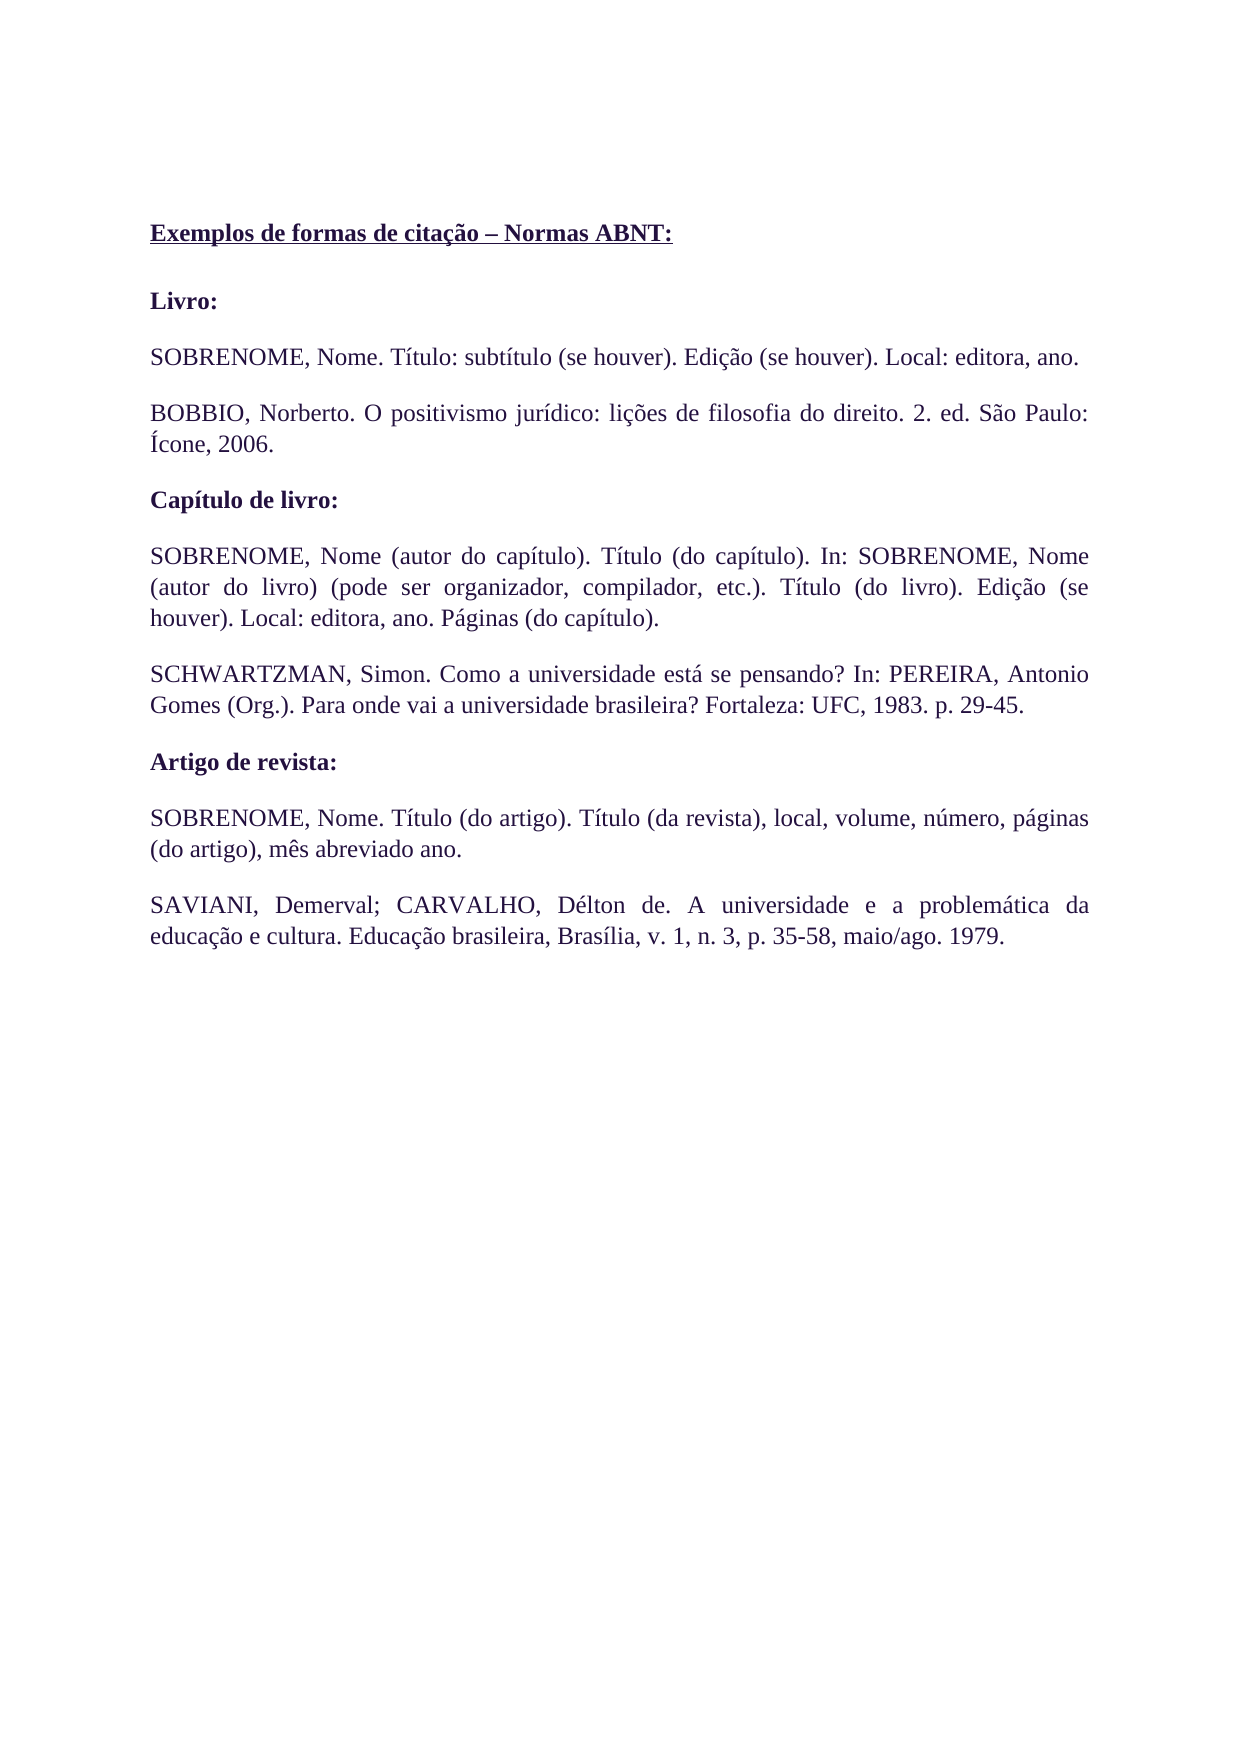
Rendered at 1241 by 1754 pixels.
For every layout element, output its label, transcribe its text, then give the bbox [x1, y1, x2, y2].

text BOBBIO, Norberto. O positivismo jurídico: lições de filosofia do direito. 2. ed. São Paulo: Ícone, 2006. [150, 398, 1090, 458]
text SOBRENOME, Nome. Título (do artigo). Título (da revista), local, volume, número, páginas (do artigo), mês abreviado ano. [150, 803, 1090, 862]
text SOBRENOME, Nome. Título: subtítulo (se houver). Edição (se houver). Local: editora, ano. [150, 342, 1090, 371]
text SCHWARTZMAN, Simon. Como a universidade está se pensando? In: PEREIRA, Antonio Gomes (Org.). Para onde vai a universidade brasileira? Fortaleza: UFC, 1983. p. 29-45. [150, 659, 1090, 719]
text Livro: [150, 286, 1090, 315]
text Exemplos de formas de citação – Normas ABNT: [150, 218, 1090, 247]
text SAVIANI, Demerval; CARVALHO, Délton de. A universidade e a problemática da educação e cultura. Educação brasileira, Brasília, v. 1, n. 3, p. 35-58, maio/ago. 1979. [150, 890, 1090, 949]
text SOBRENOME, Nome (autor do capítulo). Título (do capítulo). In: SOBRENOME, Nome (autor do livro) (pode ser organizador, compilador, etc.). Título (do livro). Edição (se houver). Local: editora, ano. Páginas (do capítulo). [150, 541, 1090, 632]
text Capítulo de livro: [150, 485, 1090, 514]
text Artigo de revista: [150, 747, 1090, 775]
